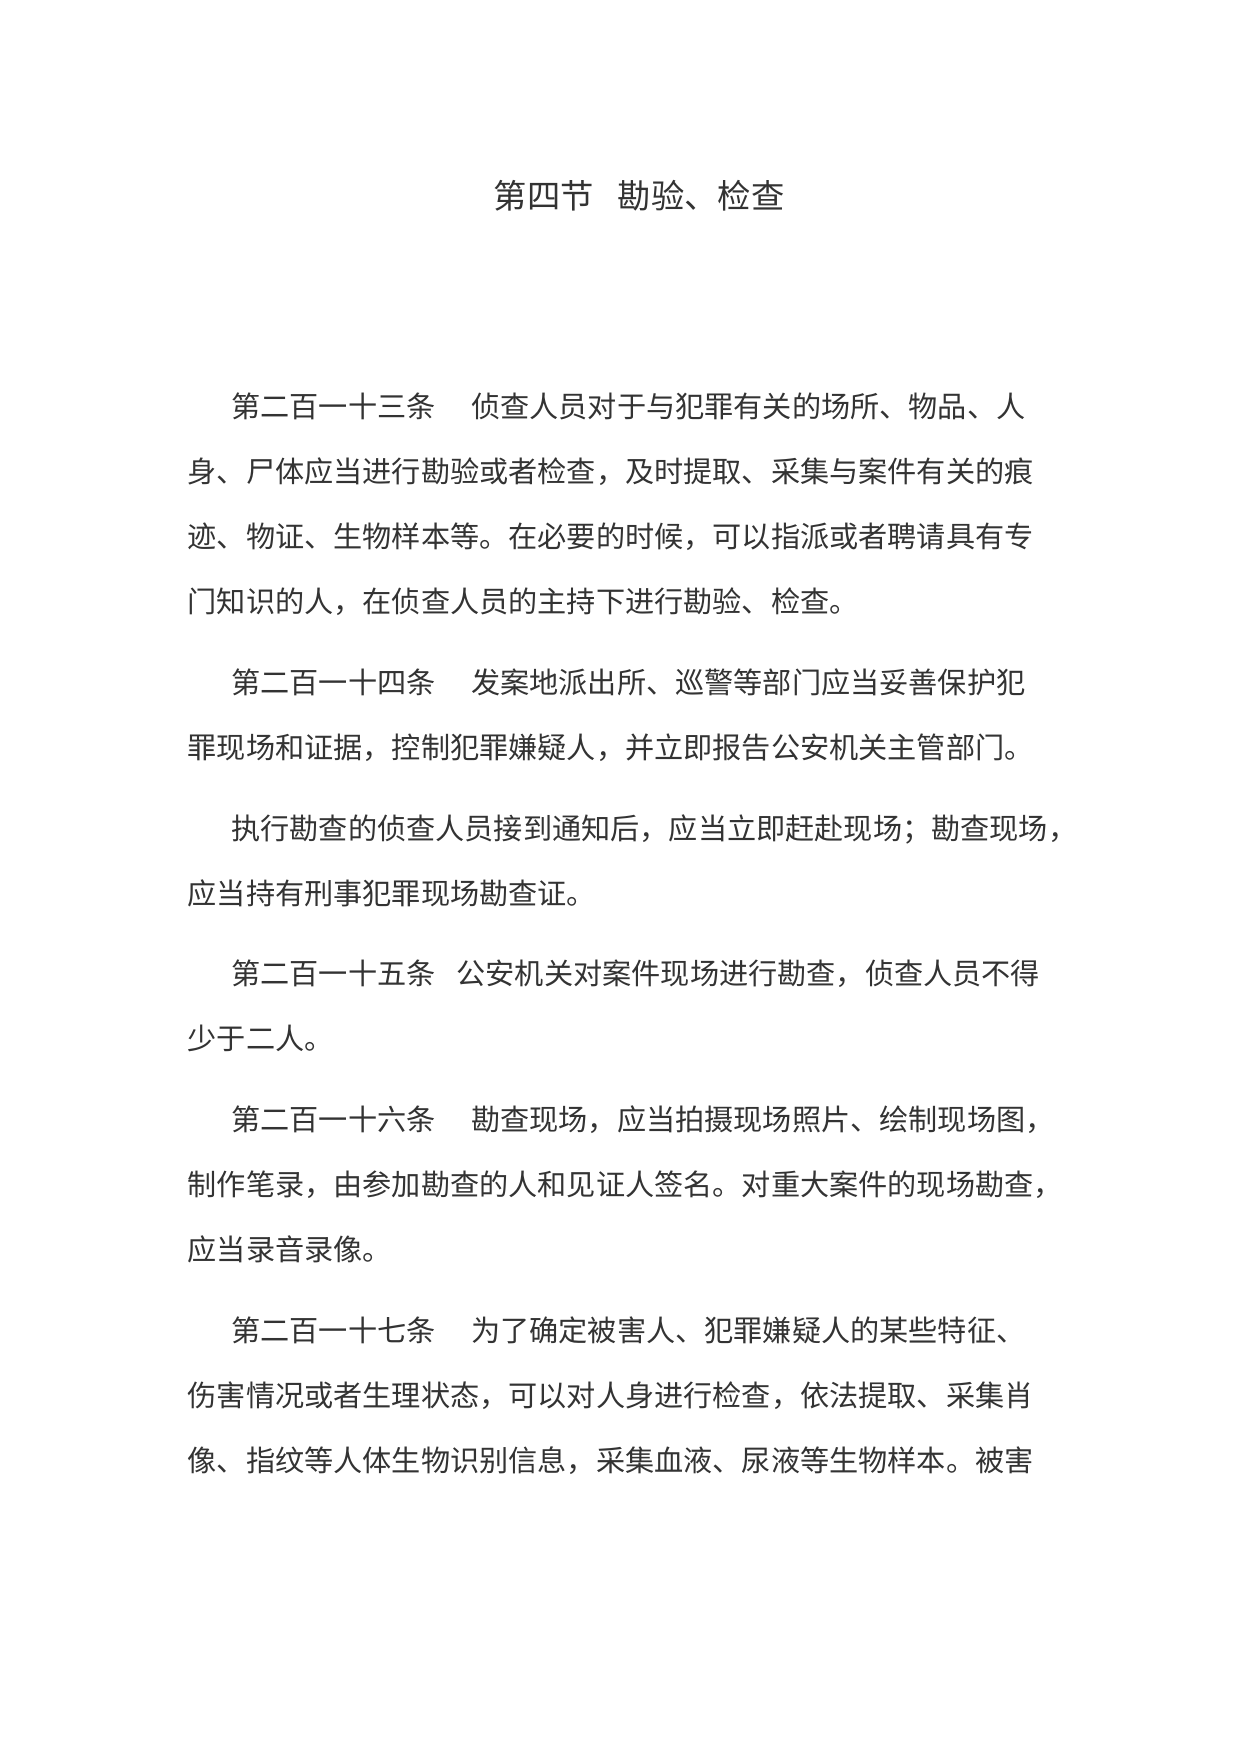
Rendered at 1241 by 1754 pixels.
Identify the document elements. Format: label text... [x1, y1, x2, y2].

text 第二百一十五条 公安机关对案件现场进行勘查，侦查人员不得少于二人。 [187, 939, 1053, 1069]
text 第四节 勘验、检查 [187, 162, 1053, 292]
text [187, 1296, 1053, 1491]
text 第二百一十三条 侦查人员对于与犯罪有关的场所、物品、人身、尸体应当进行勘验或者检查，及时提取、采集与案件有关的痕迹、物证、生物样本等。在必要的时候，可以指派或者聘请具有专门知识的人，在侦查人员的主持下进行勘验、检查。 [187, 373, 1053, 633]
text 第二百一十六条 勘查现场，应当拍摄现场照片、绘制现场图，制作笔录，由参加勘查的人和见证人签名。对重大案件的现场勘查，应当录音录像。 [187, 1085, 1053, 1280]
text 第二百一十四条 发案地派出所、巡警等部门应当妥善保护犯罪现场和证据，控制犯罪嫌疑人，并立即报告公安机关主管部门。 [187, 648, 1053, 778]
text 执行勘查的侦查人员接到通知后，应当立即赶赴现场；勘查现场，应当持有刑事犯罪现场勘查证。 [187, 794, 1053, 924]
